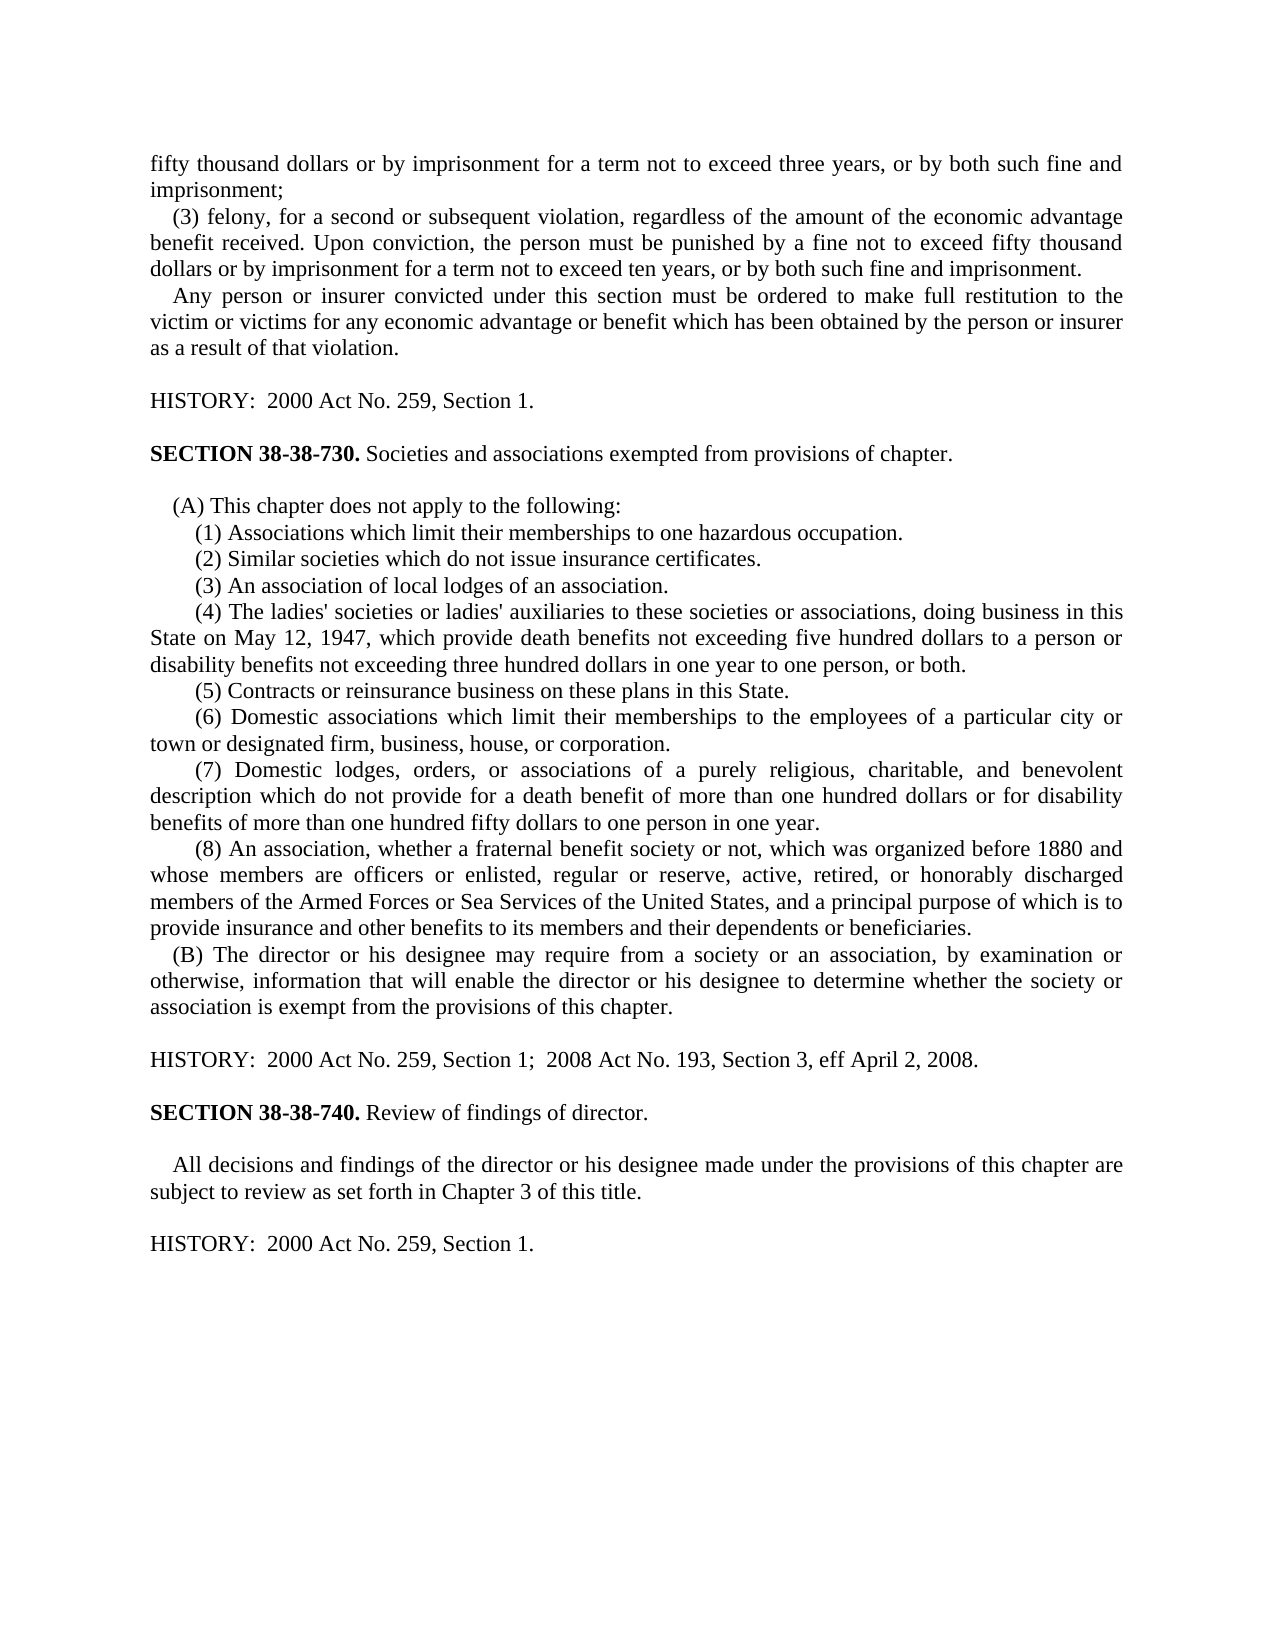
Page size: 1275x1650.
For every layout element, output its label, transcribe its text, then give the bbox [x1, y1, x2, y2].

text All decisions and findings of the director or his designee made under the provisions of this chapter are subject to review as set forth in Chapter 3 of this title. [150, 1151, 1125, 1204]
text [150, 150, 1125, 203]
text (A) This chapter does not apply to the following: [150, 493, 1125, 519]
text (3) felony, for a second or subsequent violation, regardless of the amount of the economic advantage benefit received. Upon conviction, the person must be punished by a fine not to exceed fifty thousand dollars or by imprisonment for a term not to exceed ten years, or by both such fine and imprisonment. [150, 203, 1125, 282]
text HISTORY: 2000 Act No. 259, Section 1; 2008 Act No. 193, Section 3, eff April 2, 2008. [150, 1046, 1125, 1072]
text (3) An association of local lodges of an association. [150, 572, 1125, 598]
text HISTORY: 2000 Act No. 259, Section 1. [150, 387, 1125, 413]
text SECTION 38-38-740. Review of findings of director. [150, 1099, 1125, 1125]
text (2) Similar societies which do not issue insurance certificates. [150, 545, 1125, 572]
text (8) An association, whether a fraternal benefit society or not, which was organized before 1880 and whose members are officers or enlisted, regular or reserve, active, retired, or honorably discharged members of the Armed Forces or Sea Services of the United States, and a principal purpose of which is to provide insurance and other benefits to its members and their dependents or beneficiaries. [150, 835, 1125, 941]
text SECTION 38-38-730. Societies and associations exempted from provisions of chapter. [150, 440, 1125, 466]
text HISTORY: 2000 Act No. 259, Section 1. [150, 1231, 1125, 1257]
text (6) Domestic associations which limit their memberships to the employees of a particular city or town or designated firm, business, house, or corporation. [150, 703, 1125, 756]
text (1) Associations which limit their memberships to one hazardous occupation. [150, 519, 1125, 545]
text (7) Domestic lodges, orders, or associations of a purely religious, charitable, and benevolent description which do not provide for a death benefit of more than one hundred dollars or for disability benefits of more than one hundred fifty dollars to one person in one year. [150, 756, 1125, 835]
text (4) The ladies' societies or ladies' auxiliaries to these societies or associations, doing business in this State on May 12, 1947, which provide death benefits not exceeding five hundred dollars to a person or disability benefits not exceeding three hundred dollars in one year to one person, or both. [150, 598, 1125, 677]
text (B) The director or his designee may require from a society or an association, by examination or otherwise, information that will enable the director or his designee to determine whether the society or association is exempt from the provisions of this chapter. [150, 941, 1125, 1020]
text (5) Contracts or reinsurance business on these plans in this State. [150, 677, 1125, 703]
text Any person or insurer convicted under this section must be ordered to make full restitution to the victim or victims for any economic advantage or benefit which has been obtained by the person or insurer as a result of that violation. [150, 282, 1125, 361]
